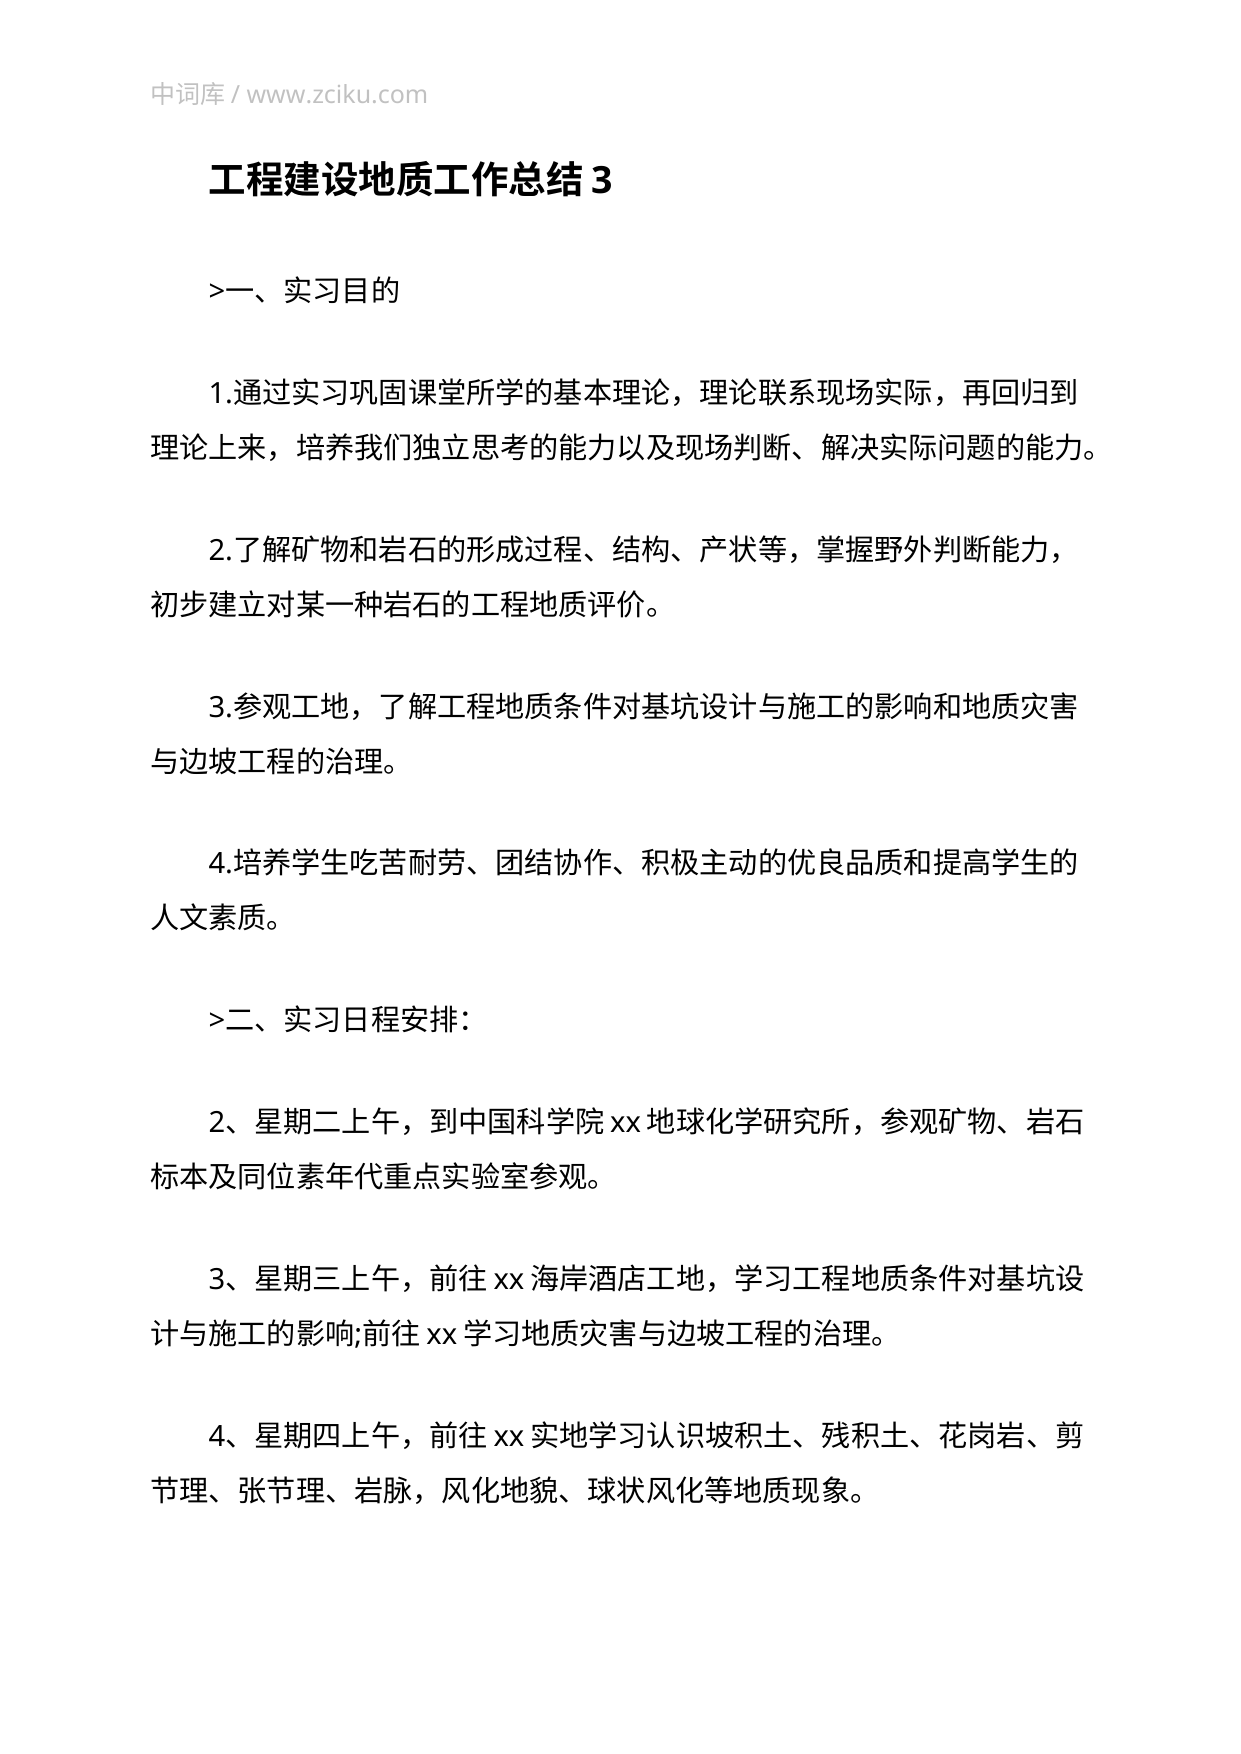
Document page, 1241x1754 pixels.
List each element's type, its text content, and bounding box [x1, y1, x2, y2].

text 1.通过实习巩固课堂所学的基本理论，理论联系现场实际，再回归到理论上来，培养我们独立思考的能力以及现场判断、解决实际问题的能力。 [150, 369, 1090, 467]
text 4.培养学生吃苦耐劳、团结协作、积极主动的优良品质和提高学生的人文素质。 [150, 840, 1090, 937]
text 3、星期三上午，前往xx海岸酒店工地，学习工程地质条件对基坑设计与施工的影响;前往xx学习地质灾害与边坡工程的治理。 [150, 1255, 1090, 1353]
text >一、实习目的 [150, 268, 1090, 310]
text 2、星期二上午，到中国科学院xx地球化学研究所，参观矿物、岩石标本及同位素年代重点实验室参观。 [150, 1099, 1090, 1196]
text 3.参观工地，了解工程地质条件对基坑设计与施工的影响和地质灾害与边坡工程的治理。 [150, 683, 1090, 780]
text 2.了解矿物和岩石的形成过程、结构、产状等，掌握野外判断能力，初步建立对某一种岩石的工程地质评价。 [150, 526, 1090, 624]
text 工程建设地质工作总结3 [150, 150, 1090, 204]
text 4、星期四上午，前往xx实地学习认识坡积土、残积土、花岗岩、剪节理、张节理、岩脉，风化地貌、球状风化等地质现象。 [150, 1412, 1090, 1510]
text >二、实习日程安排： [150, 997, 1090, 1039]
